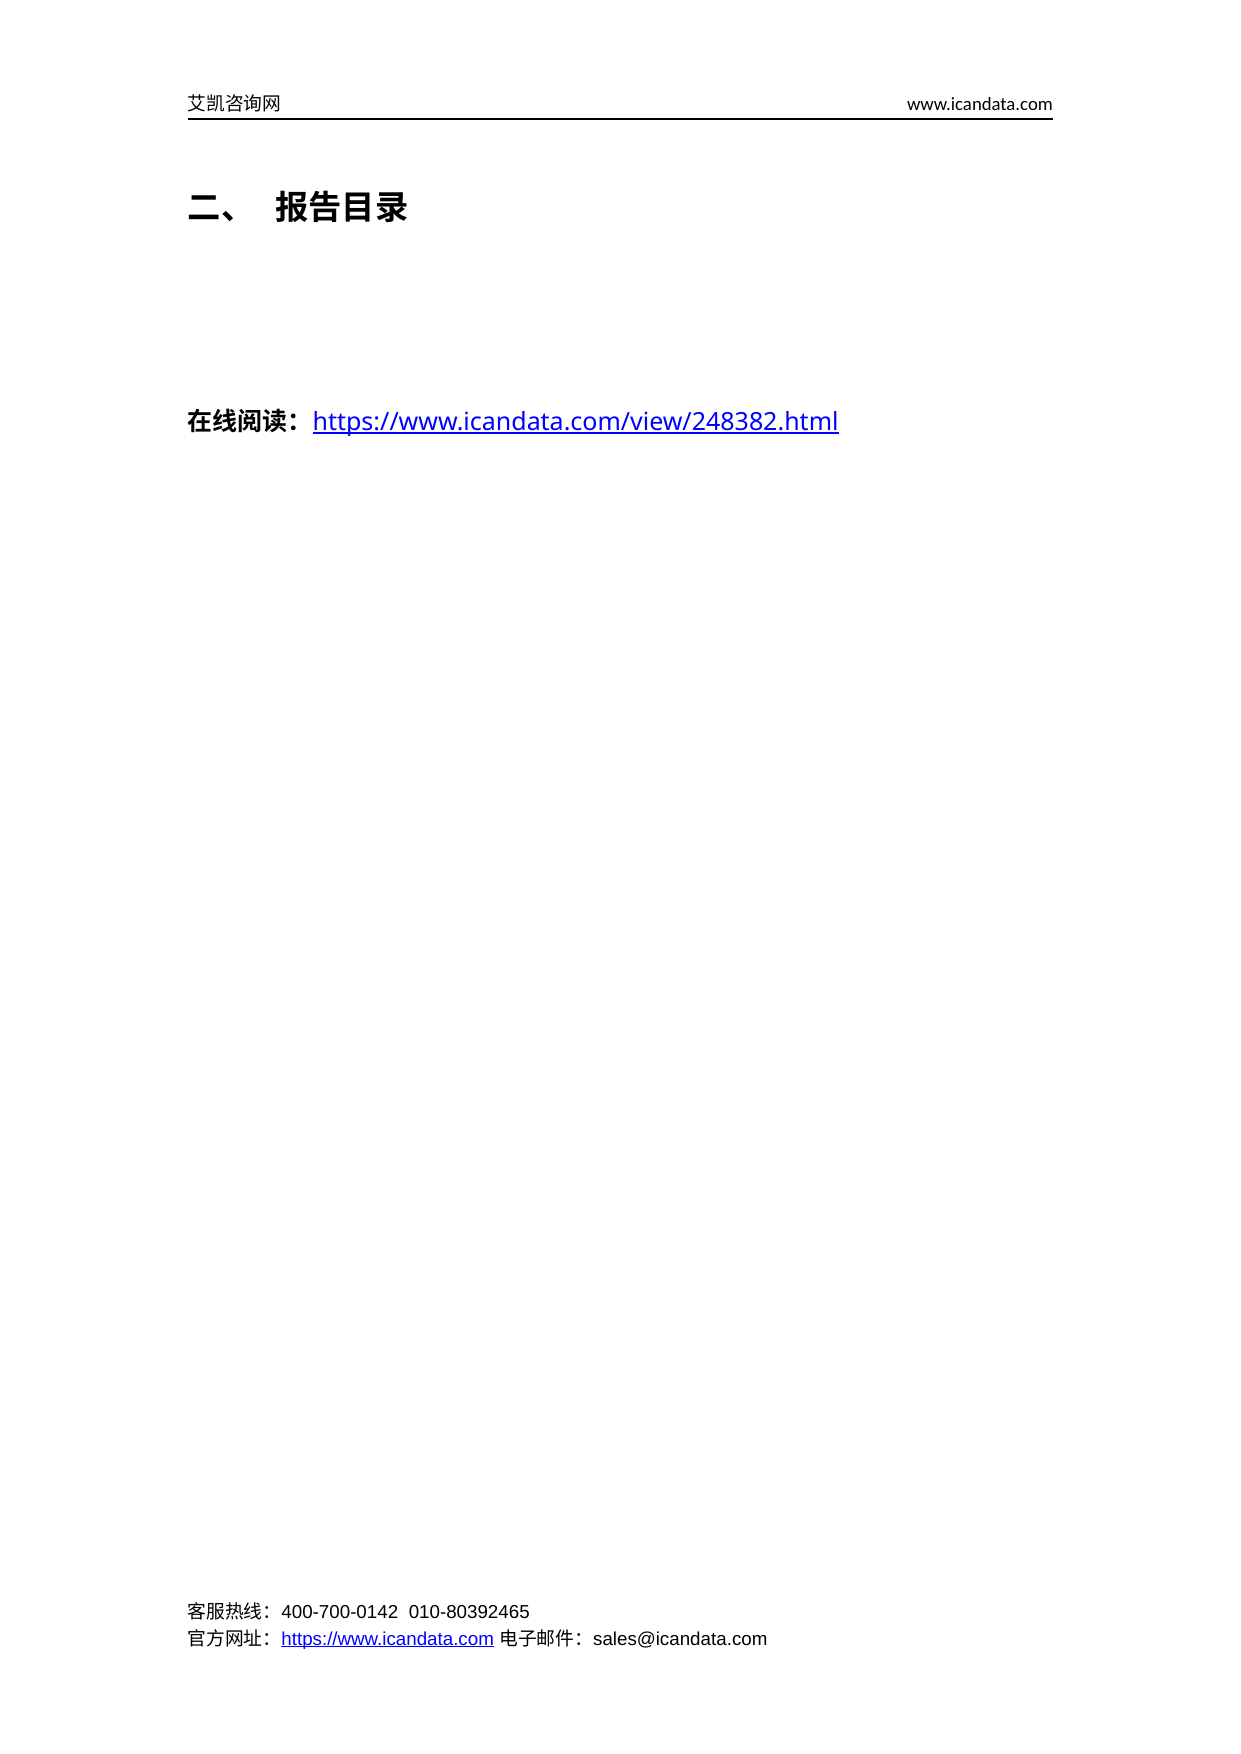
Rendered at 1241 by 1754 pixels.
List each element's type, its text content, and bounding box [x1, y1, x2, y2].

subtitle 报告目录 [187, 172, 1053, 237]
text 在线阅读：https://www.icandata.com/view/248382.html [187, 387, 1053, 452]
